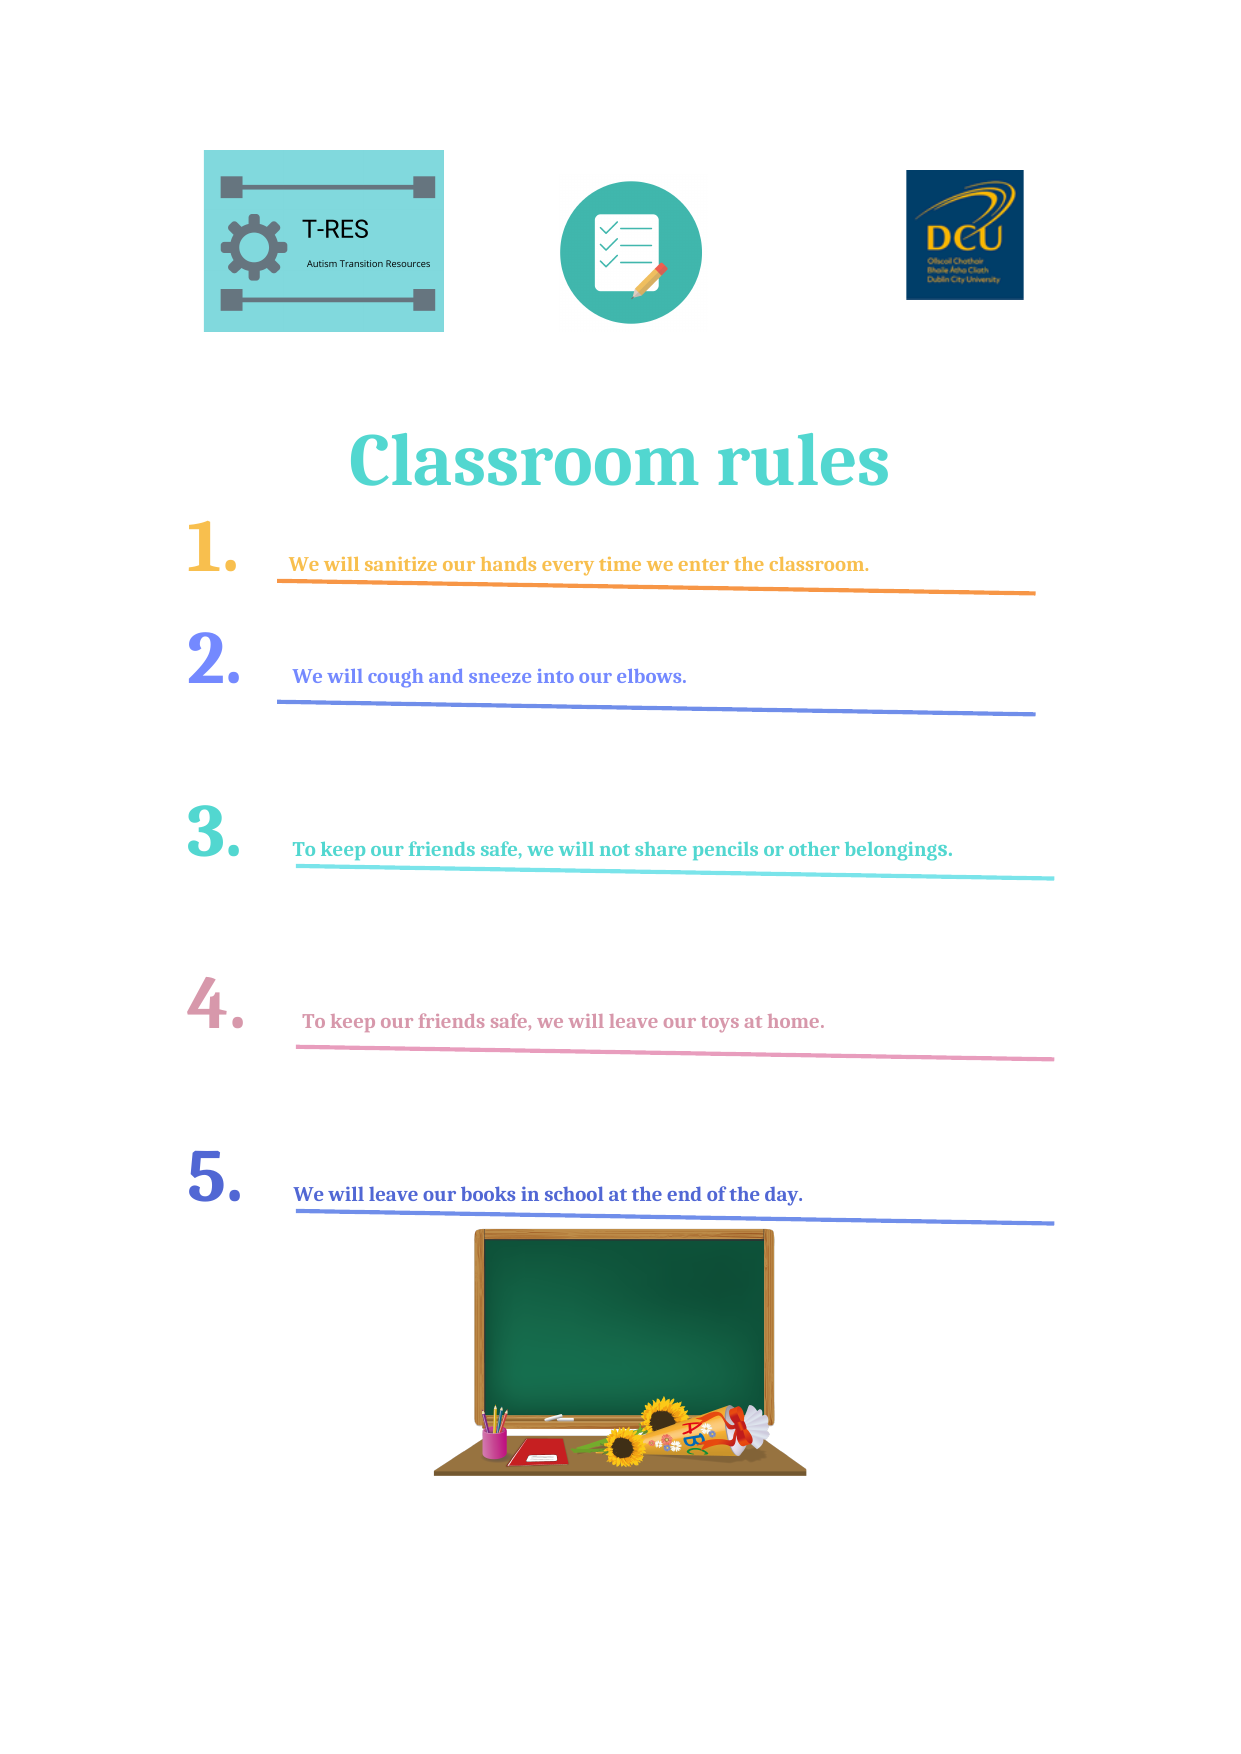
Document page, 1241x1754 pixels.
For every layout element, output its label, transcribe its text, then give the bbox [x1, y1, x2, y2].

text 2. We will cough and sneeze into our elbows. [187, 616, 1053, 703]
picture [906, 170, 1024, 300]
text 3. To keep our friends safe, we will not share pencils or other belongings. [187, 789, 1053, 875]
picture [559, 174, 709, 332]
text 5. We will leave our books in school at the end of the day. [187, 1134, 1053, 1220]
text 4. To keep our friends safe, we will leave our toys at home. [187, 961, 1053, 1048]
text 1. We will sanitize our hands every time we enter the classroom. [187, 504, 1053, 590]
picture [203, 150, 444, 332]
text Classroom rules [187, 417, 1053, 504]
picture [433, 1220, 807, 1481]
